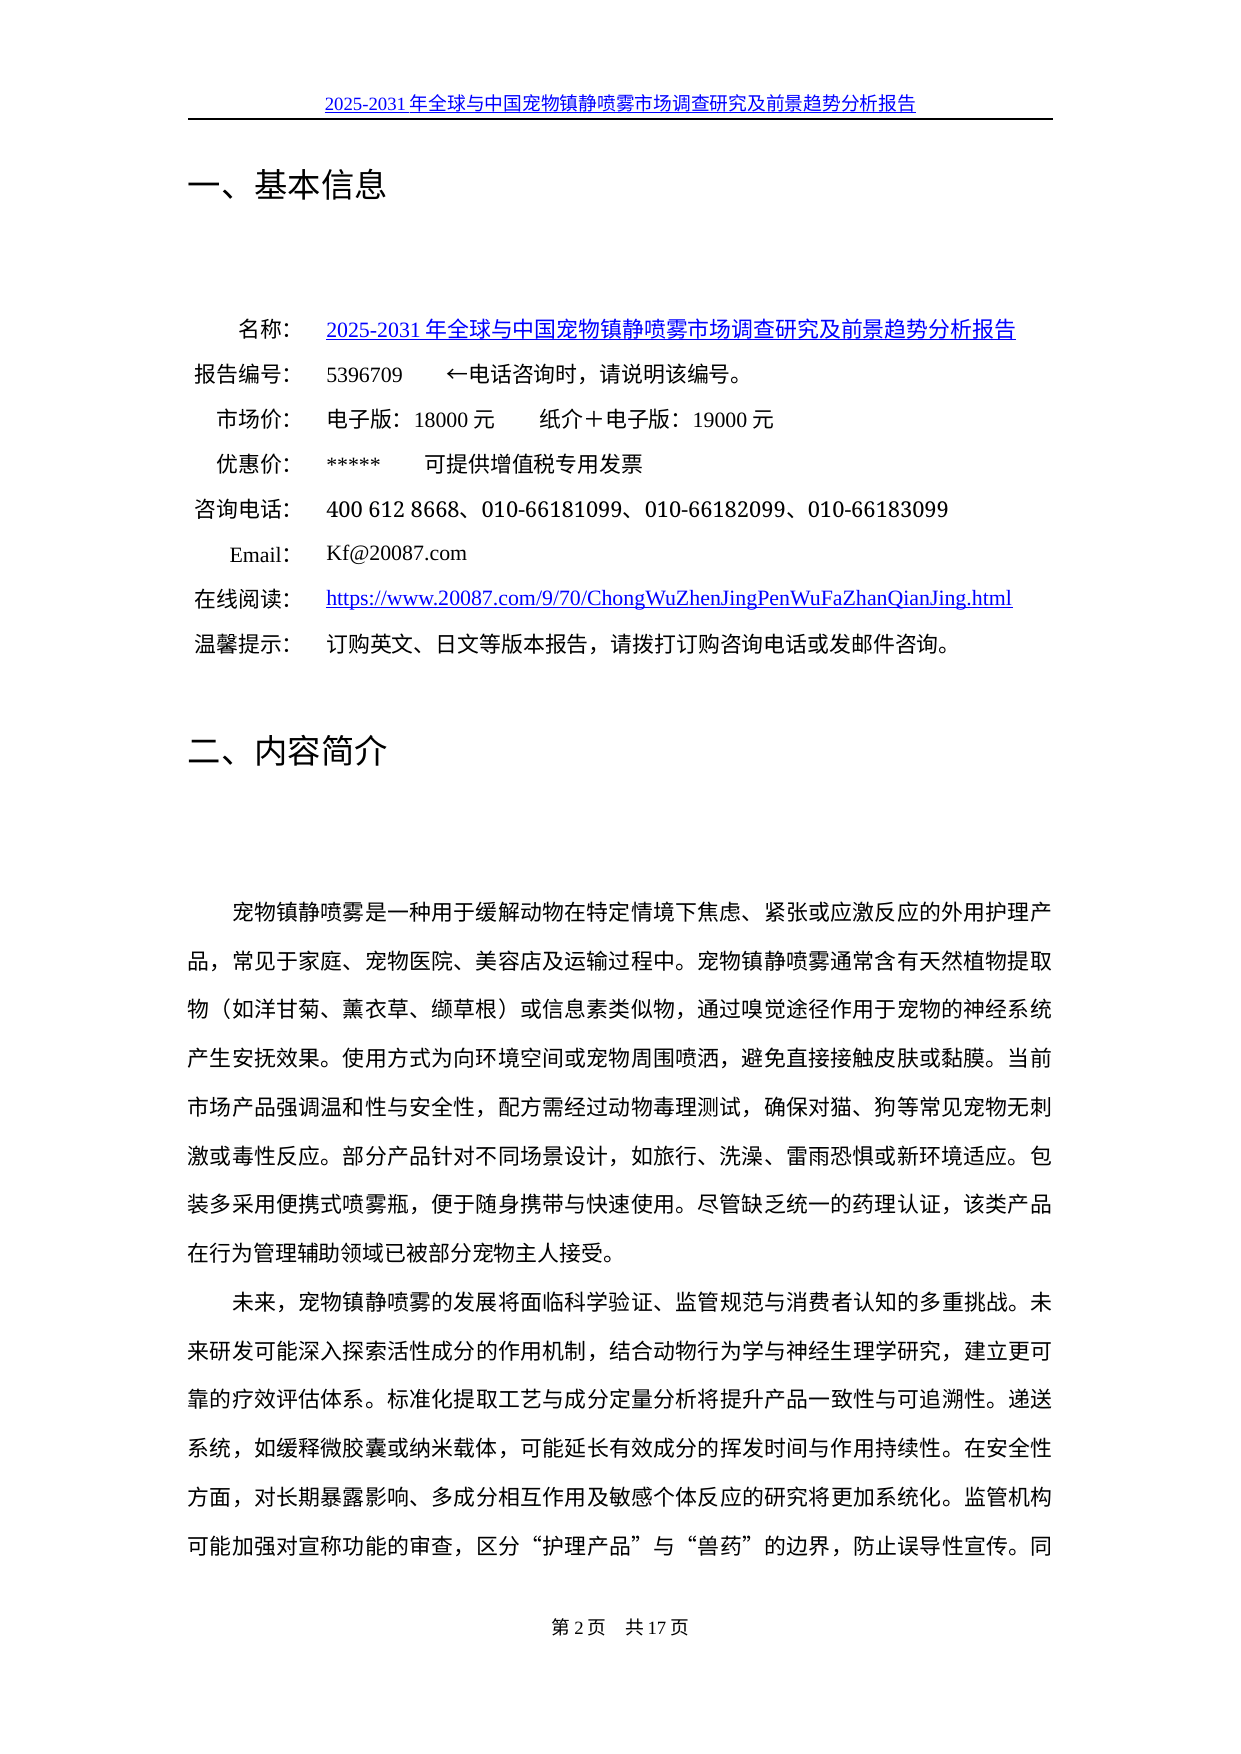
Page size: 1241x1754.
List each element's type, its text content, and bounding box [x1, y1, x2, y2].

table_header 2025-2031年全球与中国宠物镇静喷雾市场调查研究及前景趋势分析报告 [315, 312, 1073, 357]
table_cell 电子版：18000 元 纸介＋电子版：19000 元 [315, 402, 1073, 447]
table_cell 温馨提示： [167, 627, 315, 672]
table_cell Email： [167, 537, 315, 582]
table_cell 在线阅读： [167, 582, 315, 627]
table_header 名称： [167, 312, 315, 357]
table_cell 400 612 8668、010-66181099、010-66182099、010-66183099 [315, 492, 1073, 537]
table_cell 优惠价： [167, 447, 315, 492]
table_cell 订购英文、日文等版本报告，请拨打订购咨询电话或发邮件咨询。 [315, 627, 1073, 672]
table_cell 5396709 ←电话咨询时，请说明该编号。 [315, 357, 1073, 402]
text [187, 894, 1053, 1561]
title 二、内容简介 [187, 717, 1053, 782]
table_cell 报告编号： [167, 357, 315, 402]
table_cell 市场价： [167, 402, 315, 447]
table_cell ***** 可提供增值税专用发票 [315, 447, 1073, 492]
table_cell 咨询电话： [167, 492, 315, 537]
title 一、基本信息 [187, 150, 1053, 215]
table_cell [315, 582, 1073, 627]
table_cell Kf@20087.com [315, 537, 1073, 582]
